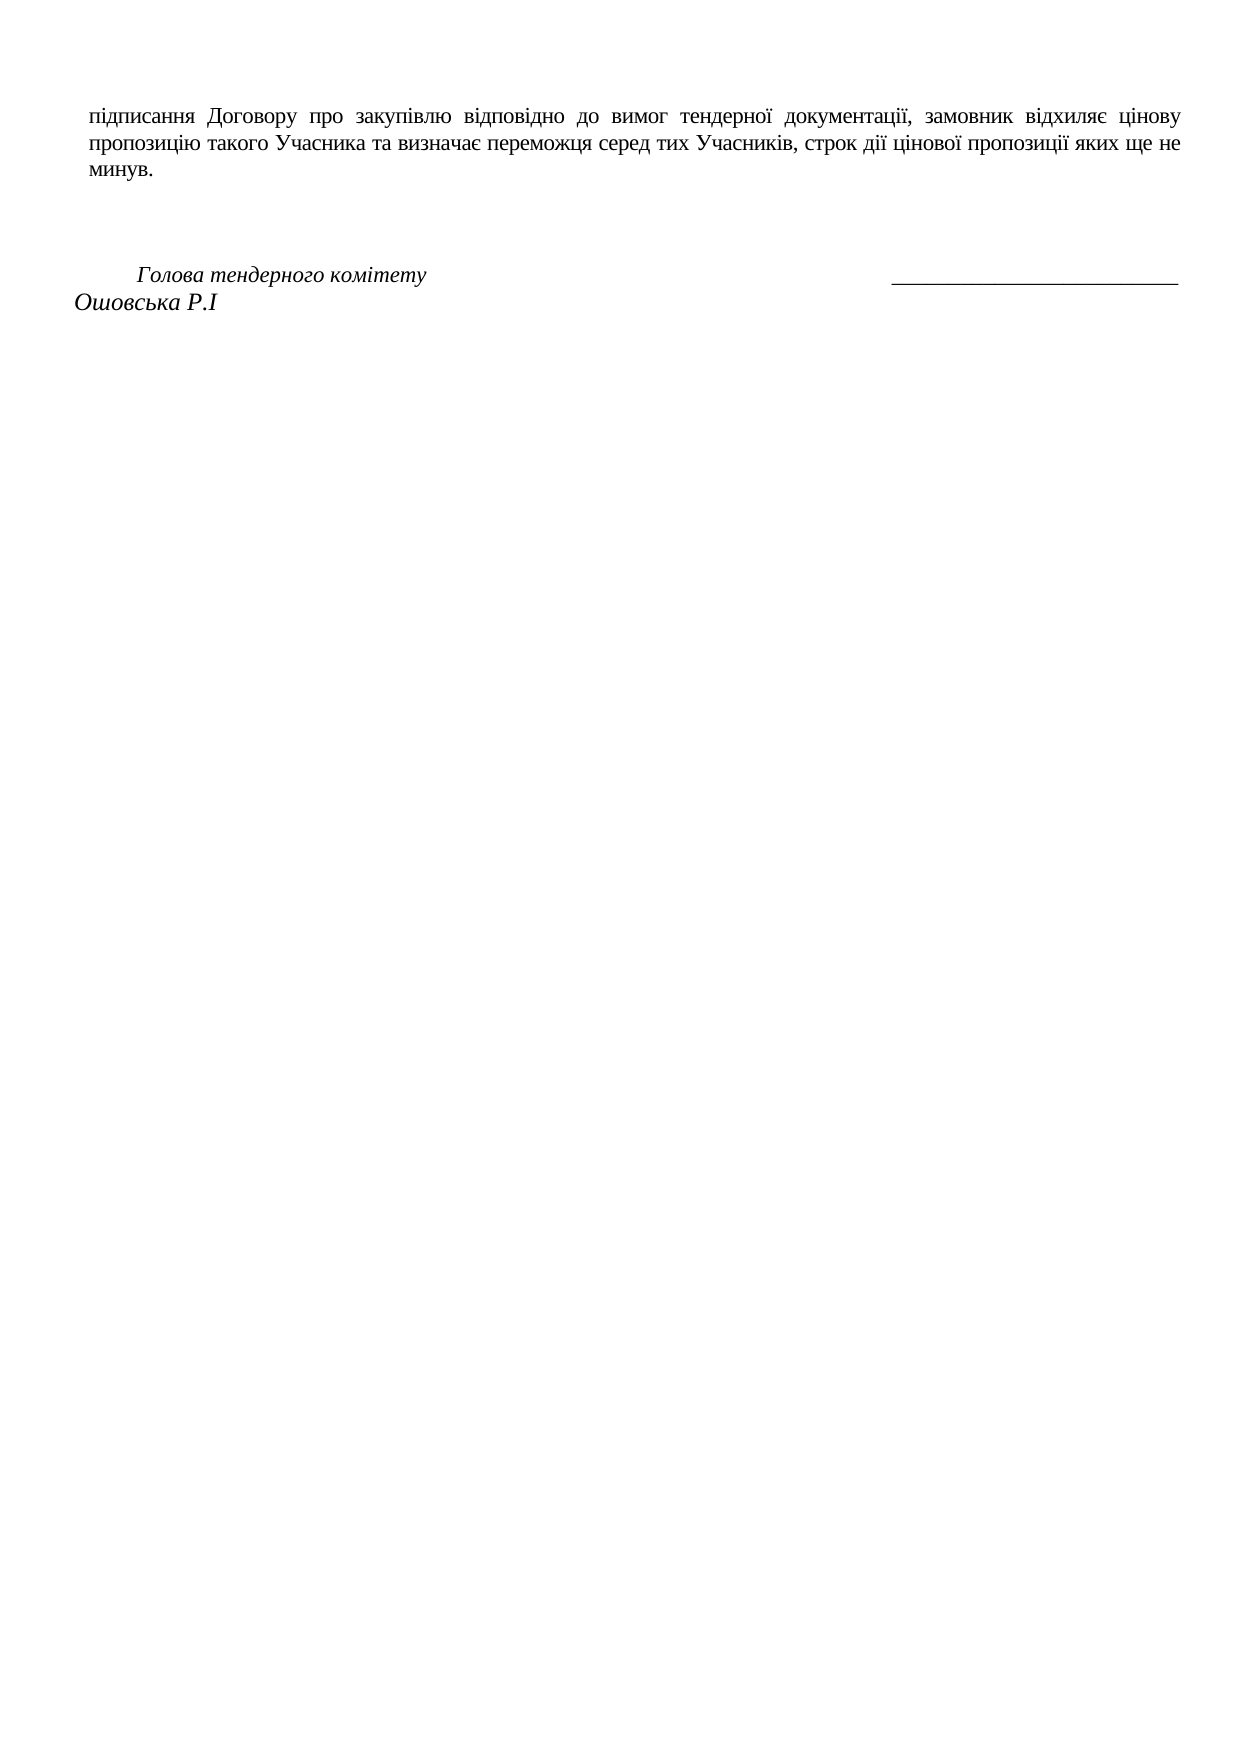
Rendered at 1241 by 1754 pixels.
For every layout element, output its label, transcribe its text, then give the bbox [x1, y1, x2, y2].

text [89, 103, 1181, 182]
text Голова тендерного комітету _________________________ Ошовська Р.І [74, 261, 1181, 316]
